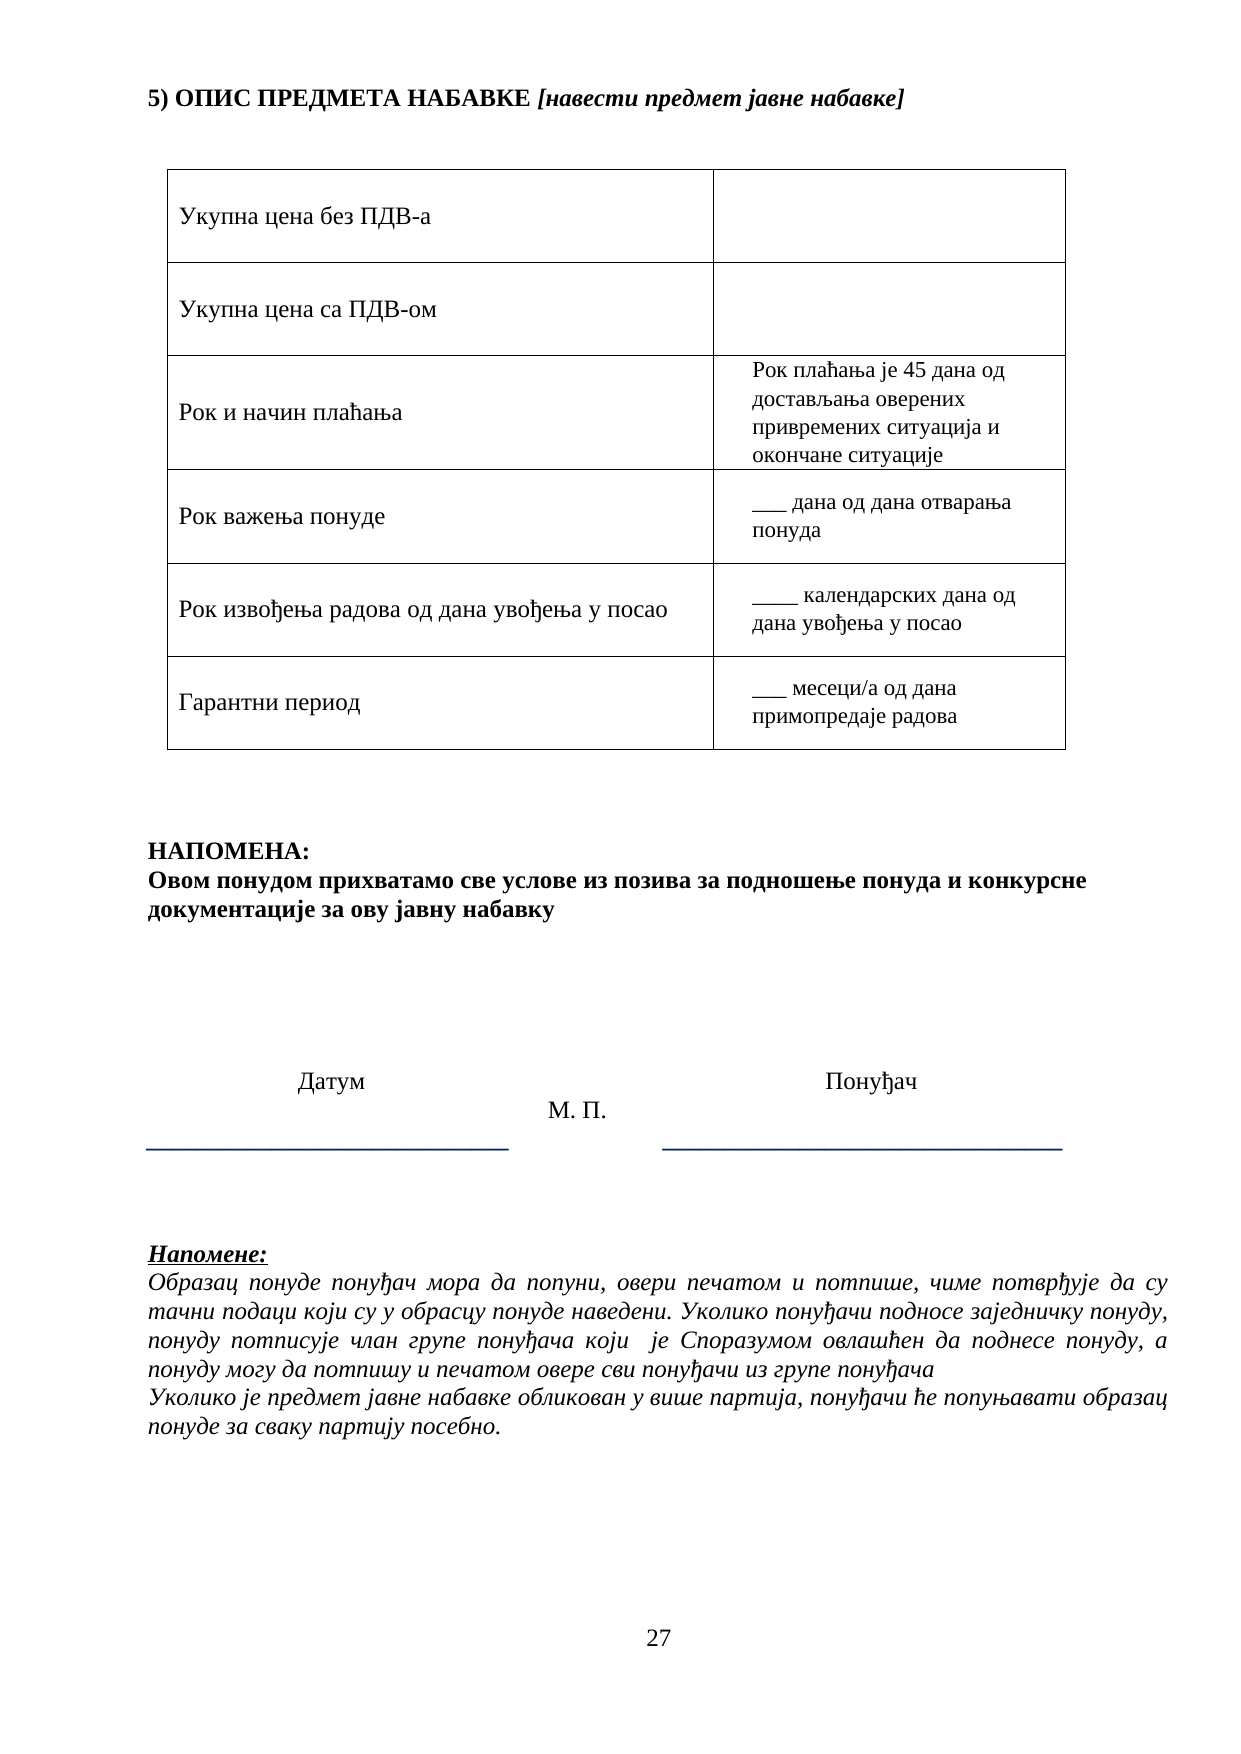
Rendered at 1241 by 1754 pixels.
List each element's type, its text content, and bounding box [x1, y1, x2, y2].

table_cell Укупна цена са ПДВ-ом [168, 263, 713, 355]
table_cell Рок извођења радова од дана увођења у посао [168, 564, 713, 656]
text НАПОМЕНА: [148, 836, 1169, 865]
table_cell Рок плаћања је 45 дана од достављања оверених привремених ситуација и окончане ситуације [714, 356, 1065, 469]
table_cell Гарантни период [168, 657, 713, 749]
text Напомене: [148, 1239, 1169, 1267]
table_header [714, 170, 1065, 262]
table_cell Рок важења понуде [168, 470, 713, 562]
table_cell ___ дана од дана отварања понуда [714, 470, 1065, 562]
table_cell Рок и начин плаћања [168, 356, 713, 469]
text _____________________________ ________________________________ [148, 1124, 1169, 1152]
text Уколико је предмет јавне набавке обликован у више партија, понуђачи ће попуњавати образац понуде за сваку партију посебно. [148, 1382, 1169, 1440]
table_header Укупна цена без ПДВ-а [168, 170, 713, 262]
text 5) ОПИС ПРЕДМЕТА НАБАВКЕ [навести предмет јавне набавке] [148, 83, 1169, 111]
table_cell ____ календарских дана од дана увођења у посао [714, 564, 1065, 656]
text М. П. [448, 1095, 1169, 1124]
text Датум Понуђач [223, 1066, 1169, 1095]
table_cell ___ месеци/а од дана примопредаје радова [714, 657, 1065, 749]
table_cell [714, 263, 1065, 355]
text Овом понудом прихватамо све услове из позива за подношење понуда и конкурсне документације за ову јавну набавку [148, 865, 1169, 922]
text Образац понуде понуђач мора да попуни, овери печатом и потпише, чиме потврђује да су тачни подаци који су у обрасцу понуде наведени. Уколико понуђачи подносе заједничку понуду, понуду потписује члан групе понуђача који је Споразумом овлашћен да поднесе понуду, а понуду могу да потпишу и печатом овере сви понуђачи из групе понуђача [148, 1267, 1169, 1382]
